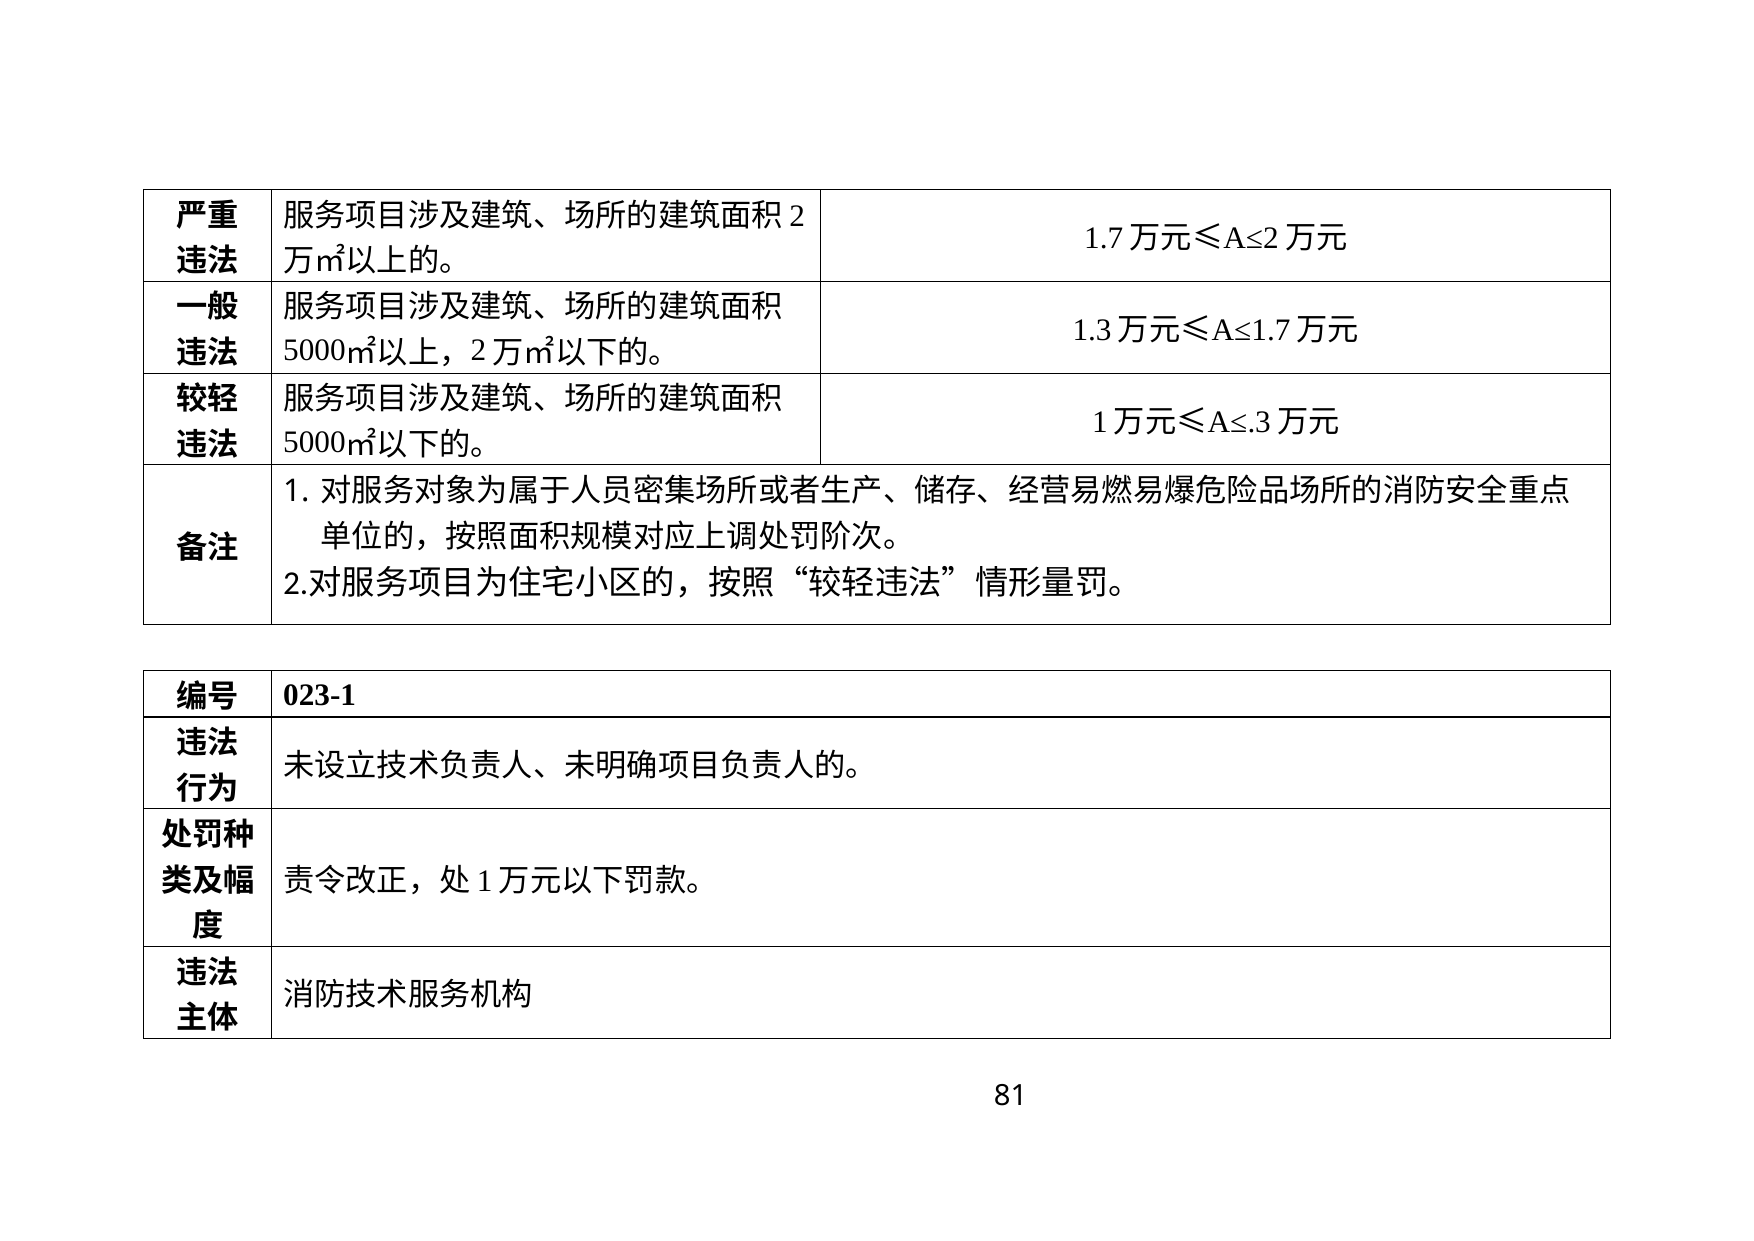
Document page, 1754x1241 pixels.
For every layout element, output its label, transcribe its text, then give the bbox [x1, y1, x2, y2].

table_cell 1.3万元≤A≤1.7万元 [821, 282, 1610, 372]
table_cell 消防技术服务机构 [272, 947, 1610, 1037]
table_cell 违法 行为 [144, 718, 271, 808]
table_cell 严重 违法 [144, 190, 271, 281]
table_header 编号 [144, 671, 271, 716]
table_cell 服务项目涉及建筑、场所的建筑面积5000㎡以上，2万㎡以下的。 [272, 282, 820, 372]
table_cell 较轻 违法 [144, 374, 271, 464]
table_cell 1万元≤A≤.3万元 [821, 374, 1610, 464]
table_cell 未设立技术负责人、未明确项目负责人的。 [272, 718, 1610, 808]
table_cell 一般 违法 [144, 282, 271, 372]
table_cell 1.7万元≤A≤2万元 [821, 190, 1610, 281]
table_cell 处罚种类及幅度 [144, 809, 271, 946]
table_cell 违法 主体 [144, 947, 271, 1037]
table_cell 服务项目涉及建筑、场所的建筑面积5000㎡以下的。 [272, 374, 820, 464]
table_cell 备注 [144, 465, 271, 623]
table_header 023-1 [272, 671, 1610, 716]
table_cell 责令改正，处1万元以下罚款。 [272, 809, 1610, 946]
table_cell 服务项目涉及建筑、场所的建筑面积2万㎡以上的。 [272, 190, 820, 281]
table_cell 对服务对象为属于人员密集场所或者生产、储存、经营易燃易爆危险品场所的消防安全重点单位的，按照面积规模对应上调处罚阶次。 2.对服务项目为住宅小区的，按照“较轻违法”情形量罚。 [272, 465, 1610, 623]
